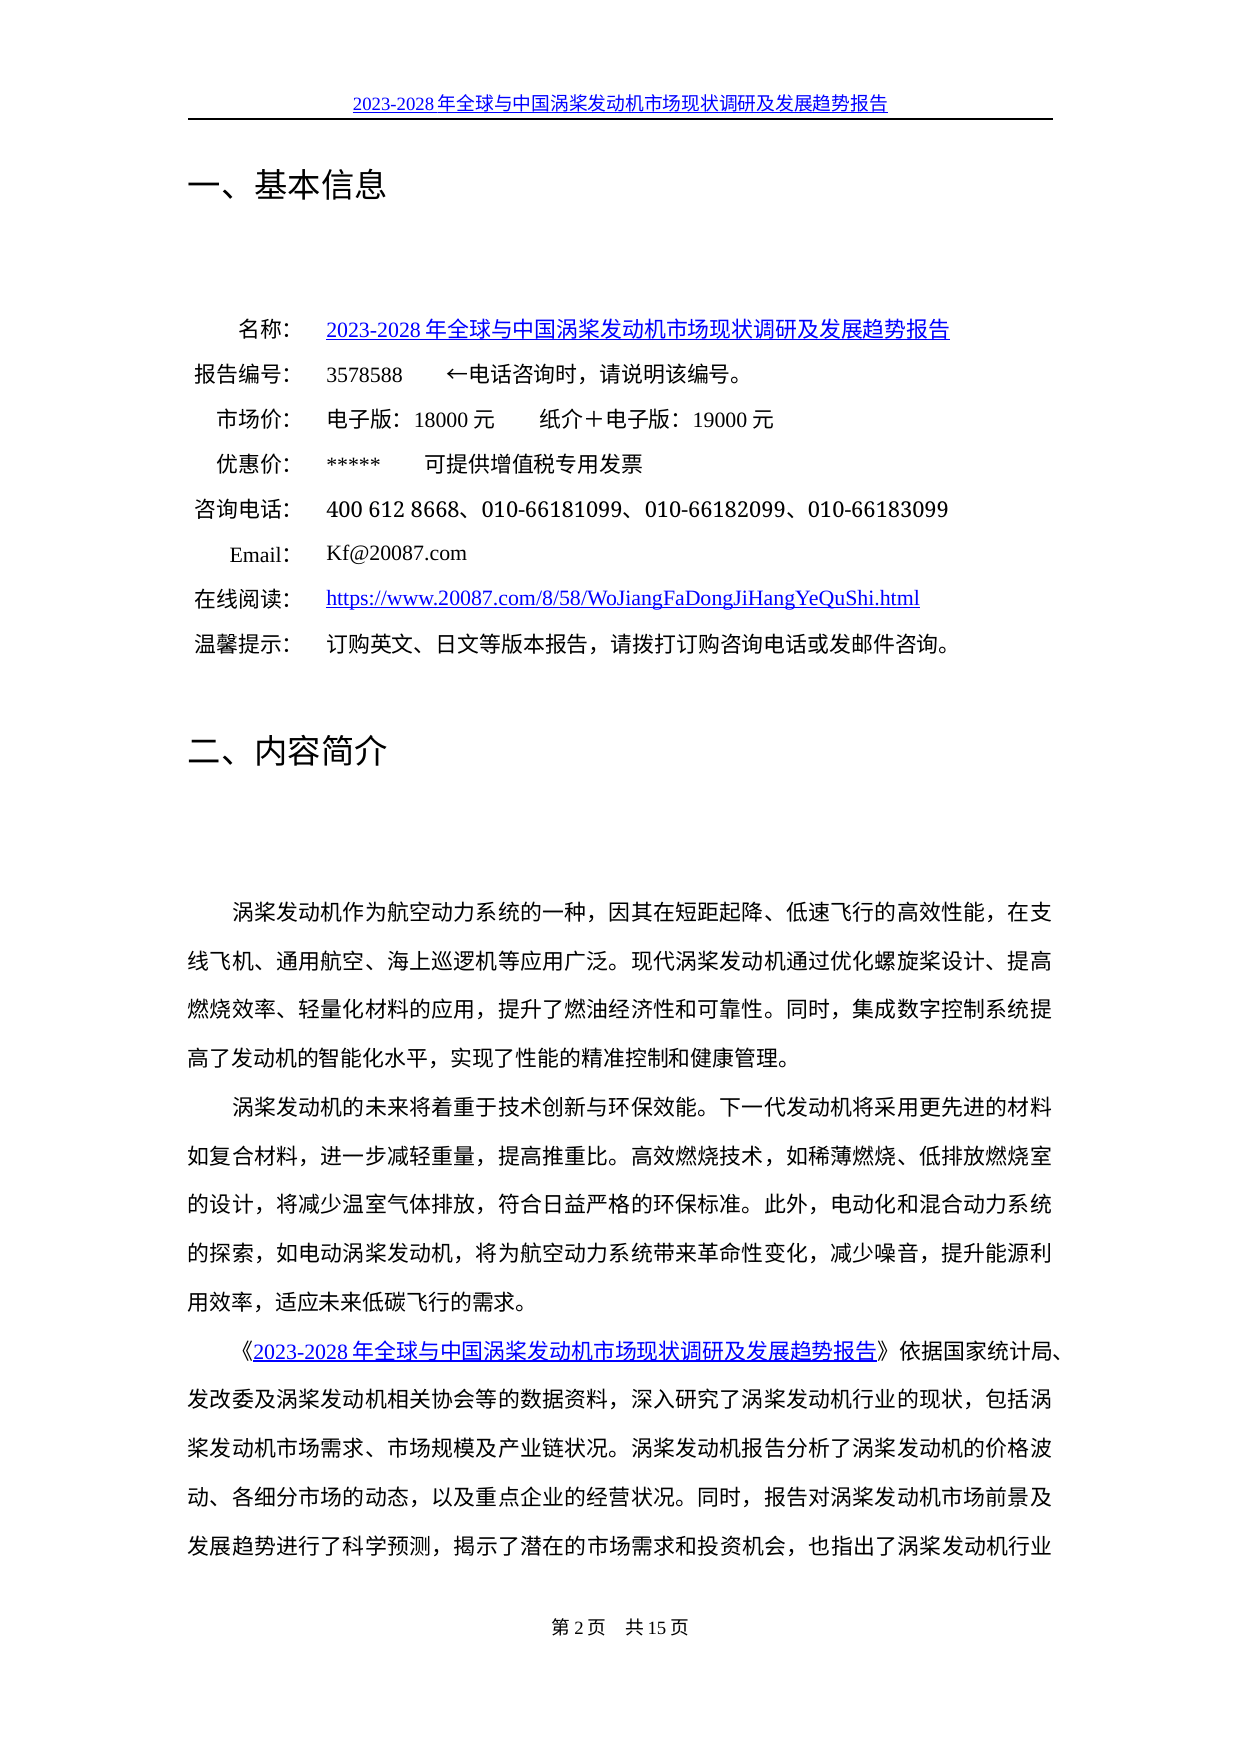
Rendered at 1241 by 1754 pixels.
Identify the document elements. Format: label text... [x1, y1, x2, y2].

table_cell 电子版：18000 元 纸介＋电子版：19000 元 [315, 402, 1073, 447]
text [187, 894, 1053, 1561]
table_cell 优惠价： [167, 447, 315, 492]
table_cell 3578588 ←电话咨询时，请说明该编号。 [315, 357, 1073, 402]
table_header 名称： [167, 312, 315, 357]
title 二、内容简介 [187, 717, 1053, 782]
table_header 2023-2028年全球与中国涡桨发动机市场现状调研及发展趋势报告 [315, 312, 1073, 357]
table_cell 报告编号： [167, 357, 315, 402]
title 一、基本信息 [187, 150, 1053, 215]
table_cell Kf@20087.com [315, 537, 1073, 582]
table_cell 400 612 8668、010-66181099、010-66182099、010-66183099 [315, 492, 1073, 537]
table_cell [315, 582, 1073, 627]
table_cell Email： [167, 537, 315, 582]
table_cell 订购英文、日文等版本报告，请拨打订购咨询电话或发邮件咨询。 [315, 627, 1073, 672]
table_cell ***** 可提供增值税专用发票 [315, 447, 1073, 492]
table_cell 咨询电话： [167, 492, 315, 537]
table_cell 市场价： [167, 402, 315, 447]
table_cell 温馨提示： [167, 627, 315, 672]
table_cell 在线阅读： [167, 582, 315, 627]
